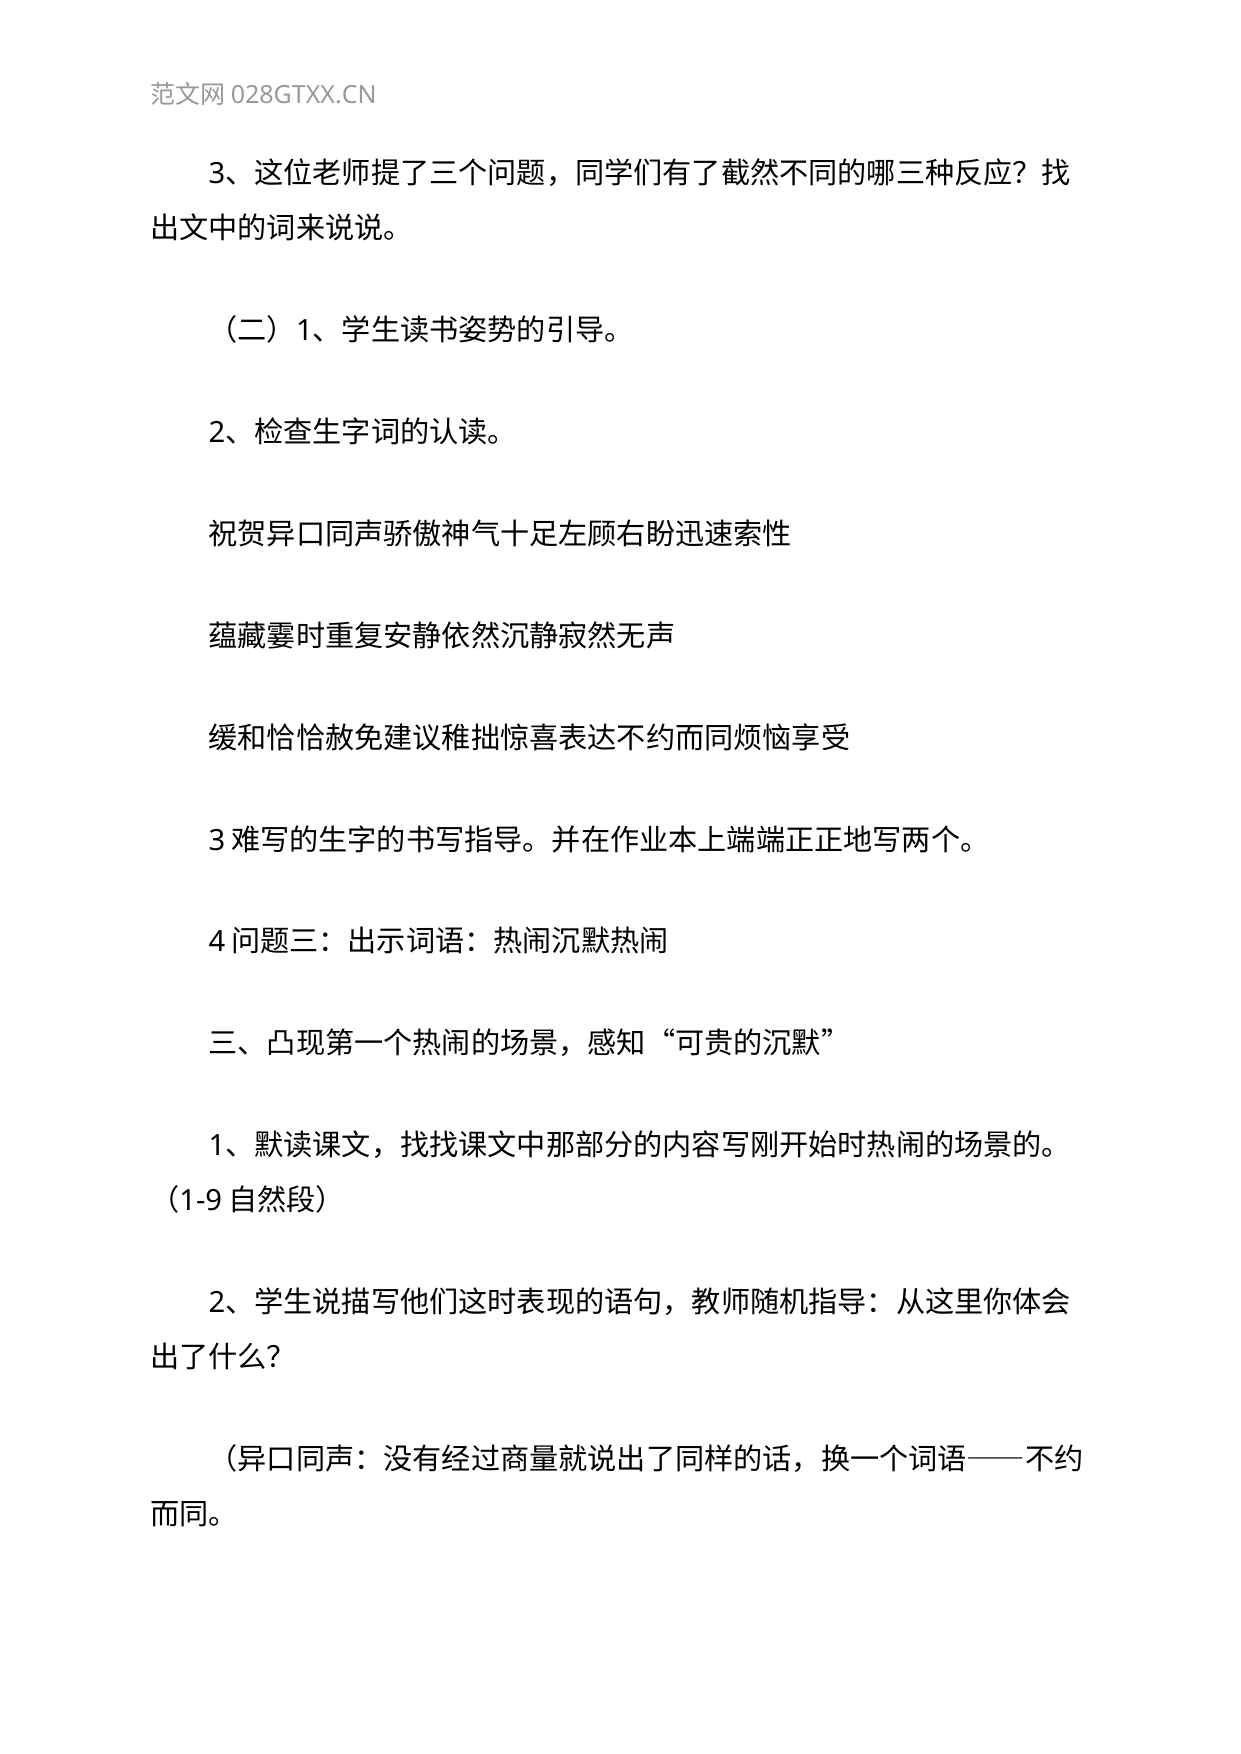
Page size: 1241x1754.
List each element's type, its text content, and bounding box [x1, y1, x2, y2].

text 1、默读课文，找找课文中那部分的内容写刚开始时热闹的场景的。（1-9自然段） [150, 1122, 1090, 1219]
text 蕴藏霎时重复安静依然沉静寂然无声 [150, 612, 1090, 655]
text （异口同声：没有经过商量就说出了同样的话，换一个词语——不约而同。 [150, 1436, 1090, 1533]
text （二）1、学生读书姿势的引导。 [150, 307, 1090, 349]
text 祝贺异口同声骄傲神气十足左顾右盼迅速索性 [150, 511, 1090, 553]
text 3、这位老师提了三个问题，同学们有了截然不同的哪三种反应？找出文中的词来说说。 [150, 150, 1090, 247]
text 缓和恰恰赦免建议稚拙惊喜表达不约而同烦恼享受 [150, 714, 1090, 757]
text 4问题三：出示词语：热闹沉默热闹 [150, 918, 1090, 960]
text 三、凸现第一个热闹的场景，感知“可贵的沉默” [150, 1020, 1090, 1062]
text 2、检查生字词的认读。 [150, 409, 1090, 451]
text 2、学生说描写他们这时表现的语句，教师随机指导：从这里你体会出了什么？ [150, 1279, 1090, 1376]
text 3难写的生字的书写指导。并在作业本上端端正正地写两个。 [150, 816, 1090, 858]
